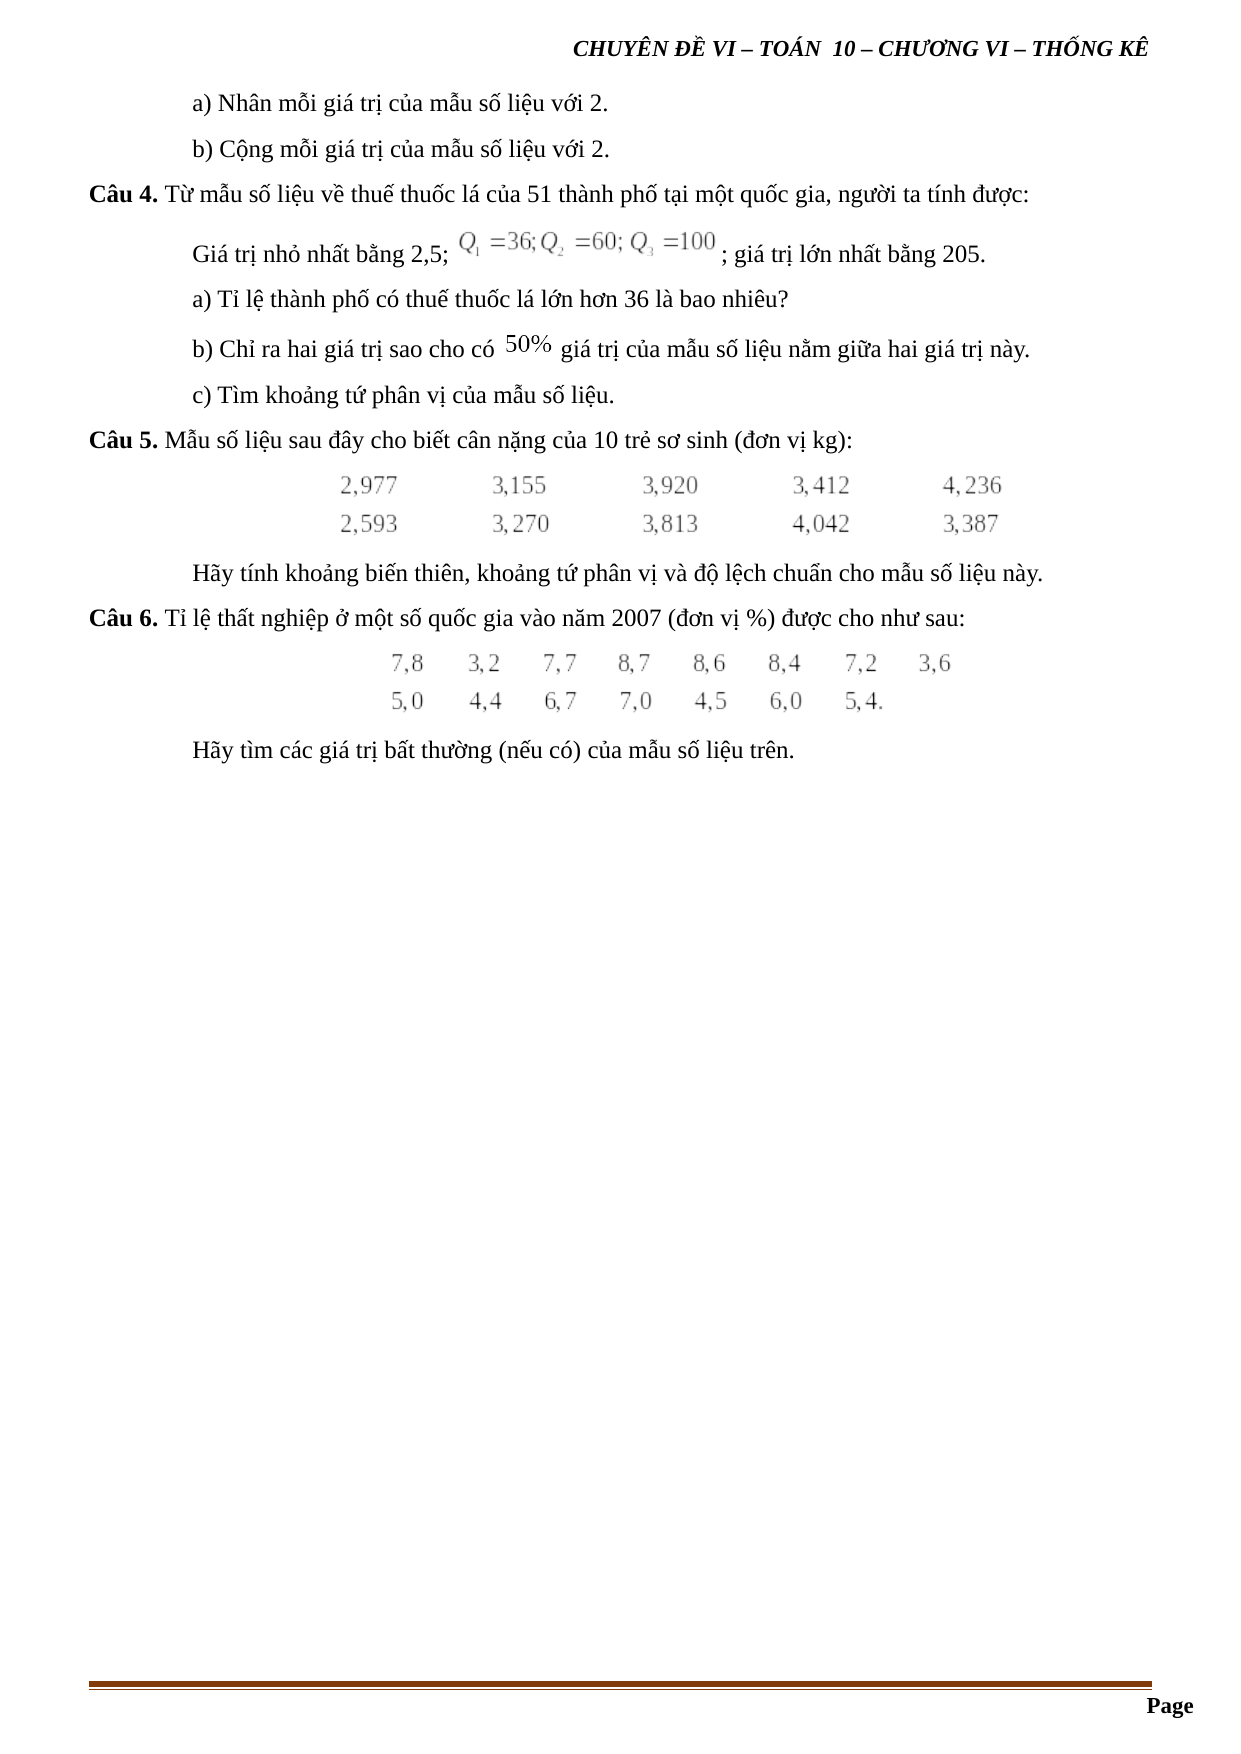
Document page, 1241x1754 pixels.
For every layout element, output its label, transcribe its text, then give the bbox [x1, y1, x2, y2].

text Giá trị nhỏ nhất bằng 2,5; ; giá trị lớn nhất bằng 205. [192, 225, 1152, 268]
text Hãy tìm các giá trị bất thường (nếu có) của mẫu số liệu trên. [192, 736, 1152, 764]
text Câu 6. Tỉ lệ thất nghiệp ở một số quốc gia vào năm 2007 (đơn vị %) được cho như sau: [88, 603, 1152, 632]
text b) Cộng mỗi giá trị của mẫu số liệu với 2. [192, 134, 1152, 163]
text a) Tỉ lệ thành phố có thuế thuốc lá lớn hơn 36 là bao nhiêu? [192, 284, 1152, 313]
text a) Nhân mỗi giá trị của mẫu số liệu với 2. [192, 88, 1152, 117]
text b) Chỉ ra hai giá trị sao cho có giá trị của mẫu số liệu nằm giữa hai giá trị này. [192, 330, 1152, 363]
text Câu 4. Từ mẫu số liệu về thuế thuốc lá của 51 thành phố tại một quốc gia, người ta tính được: [88, 179, 1152, 208]
text Hãy tính khoảng biến thiên, khoảng tứ phân vị và độ lệch chuẩn cho mẫu số liệu này. [192, 558, 1152, 587]
text Câu 5. Mẫu số liệu sau đây cho biết cân nặng của 10 trẻ sơ sinh (đơn vị kg): [88, 425, 1152, 454]
text c) Tìm khoảng tứ phân vị của mẫu số liệu. [192, 380, 1152, 409]
